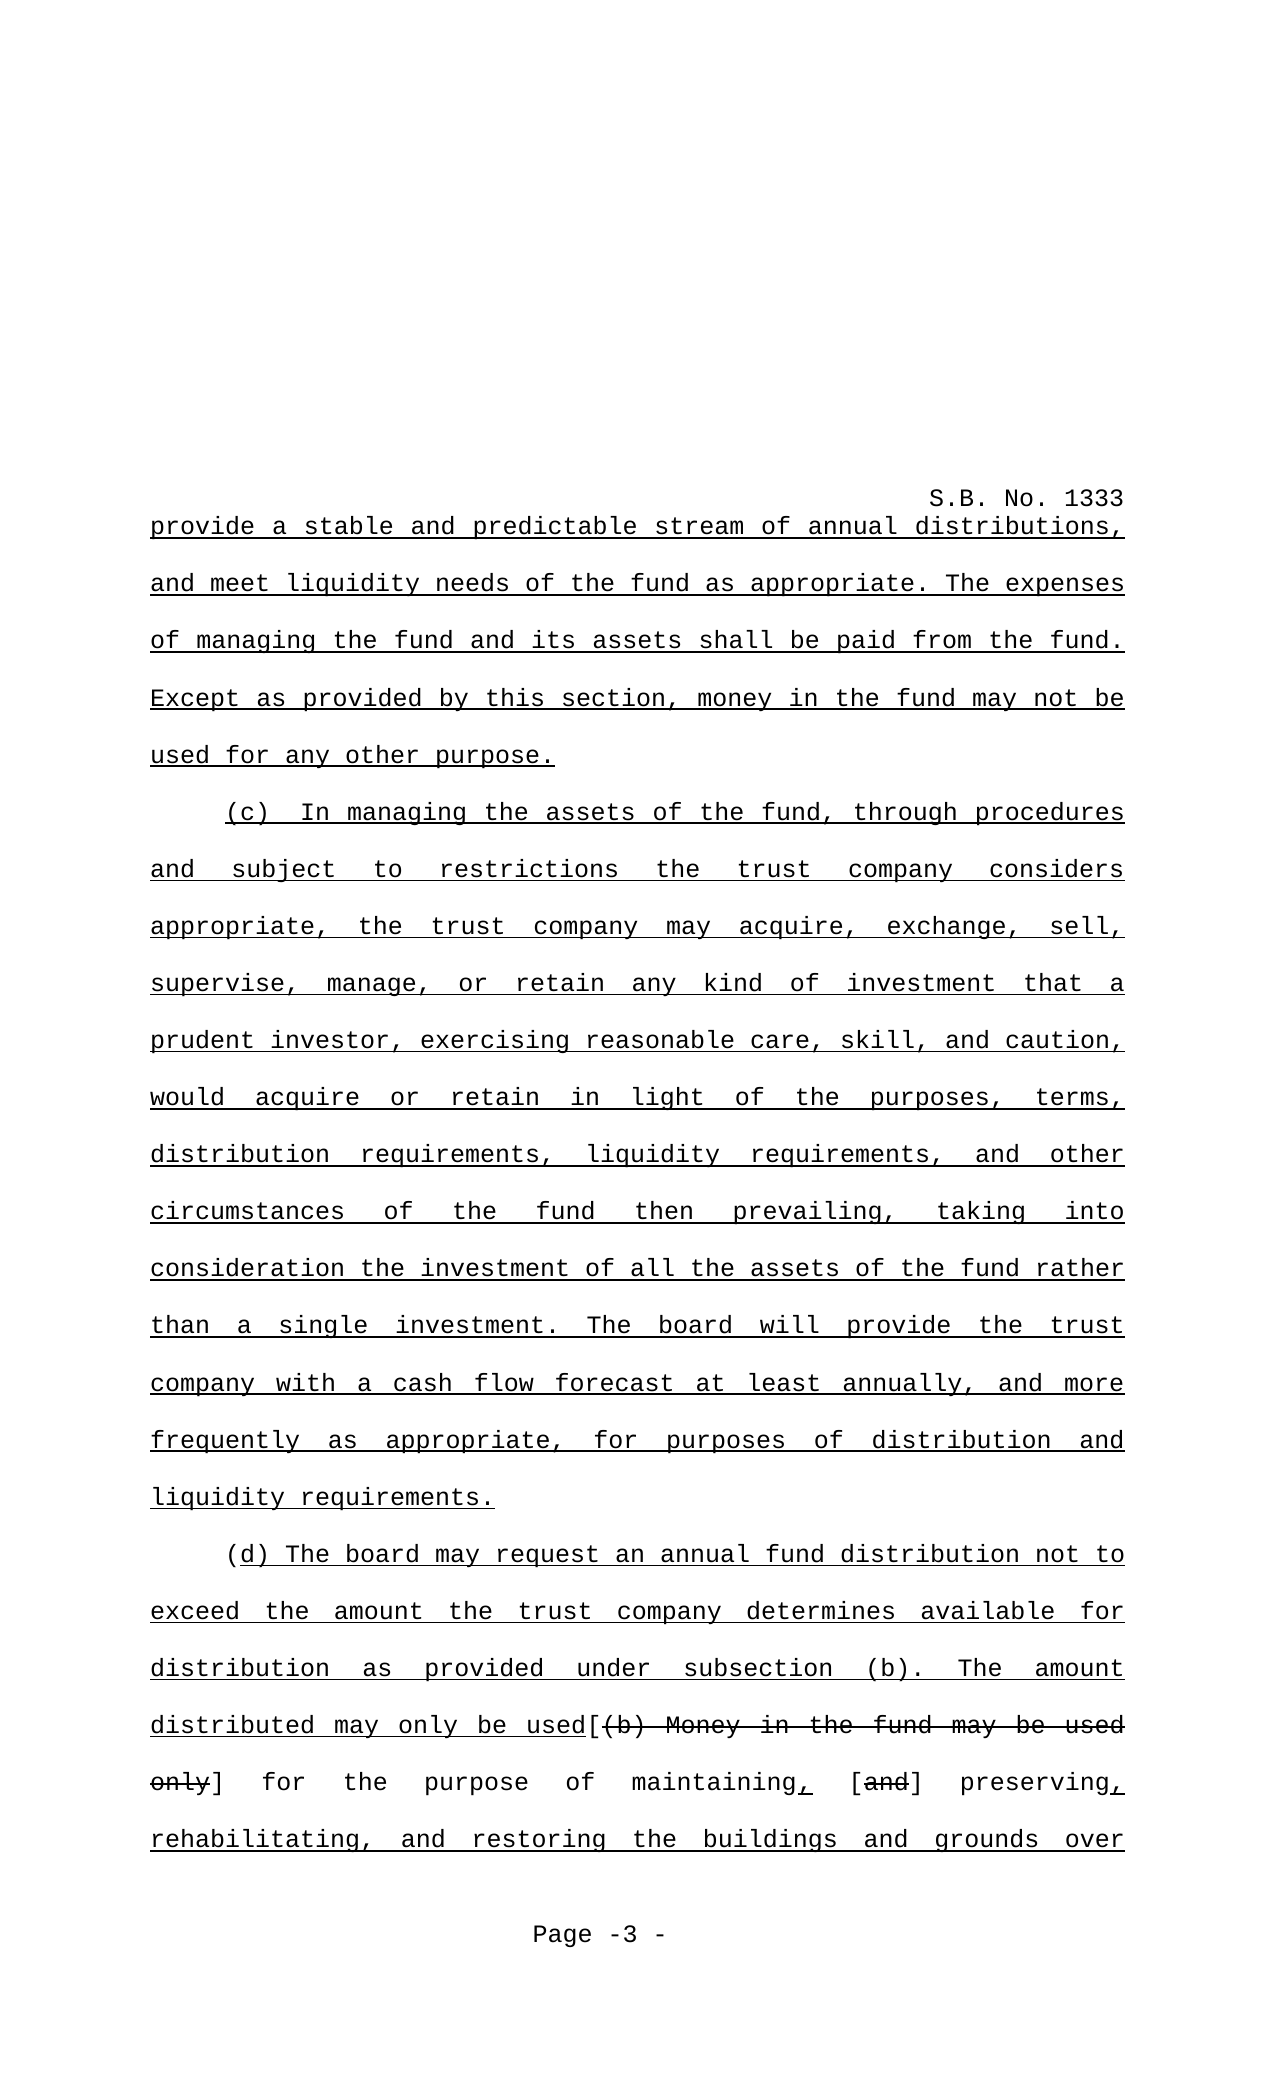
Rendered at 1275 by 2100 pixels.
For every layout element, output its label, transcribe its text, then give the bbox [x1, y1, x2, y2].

text (c) In managing the assets of the fund, through procedures and subject to restrictions the trust company considers appropriate, the trust company may acquire, exchange, sell, supervise, manage, or retain any kind of investment that a prudent investor, exercising reasonable care, skill, and caution, would acquire or retain in light of the purposes, terms, distribution requirements, liquidity requirements, and other circumstances of the fund then prevailing, taking into consideration the investment of all the assets of the fund rather than a single investment. The board will provide the trust company with a cash flow forecast at least annually, and more frequently as appropriate, for purposes of distribution and liquidity requirements. [150, 995, 1125, 1051]
text (c) In managing the assets of the fund, through procedures and subject to restrictions the trust company considers appropriate, the trust company may acquire, exchange, sell, supervise, manage, or retain any kind of investment that a prudent investor, exercising reasonable care, skill, and caution, would acquire or retain in light of the purposes, terms, distribution requirements, liquidity requirements, and other circumstances of the fund then prevailing, taking into consideration the investment of all the assets of the fund rather than a single investment. The board will provide the trust company with a cash flow forecast at least annually, and more frequently as appropriate, for purposes of distribution and liquidity requirements. [150, 1224, 1125, 1279]
text (c) In managing the assets of the fund, through procedures and subject to restrictions the trust company considers appropriate, the trust company may acquire, exchange, sell, supervise, manage, or retain any kind of investment that a prudent investor, exercising reasonable care, skill, and caution, would acquire or retain in light of the purposes, terms, distribution requirements, liquidity requirements, and other circumstances of the fund then prevailing, taking into consideration the investment of all the assets of the fund rather than a single investment. The board will provide the trust company with a cash flow forecast at least annually, and more frequently as appropriate, for purposes of distribution and liquidity requirements. [150, 938, 1125, 994]
text (c) In managing the assets of the fund, through procedures and subject to restrictions the trust company considers appropriate, the trust company may acquire, exchange, sell, supervise, manage, or retain any kind of investment that a prudent investor, exercising reasonable care, skill, and caution, would acquire or retain in light of the purposes, terms, distribution requirements, liquidity requirements, and other circumstances of the fund then prevailing, taking into consideration the investment of all the assets of the fund rather than a single investment. The board will provide the trust company with a cash flow forecast at least annually, and more frequently as appropriate, for purposes of distribution and liquidity requirements. [150, 1281, 1125, 1336]
text (c) In managing the assets of the fund, through procedures and subject to restrictions the trust company considers appropriate, the trust company may acquire, exchange, sell, supervise, manage, or retain any kind of investment that a prudent investor, exercising reasonable care, skill, and caution, would acquire or retain in light of the purposes, terms, distribution requirements, liquidity requirements, and other circumstances of the fund then prevailing, taking into consideration the investment of all the assets of the fund rather than a single investment. The board will provide the trust company with a cash flow forecast at least annually, and more frequently as appropriate, for purposes of distribution and liquidity requirements. [150, 1167, 1125, 1222]
text (c) In managing the assets of the fund, through procedures and subject to restrictions the trust company considers appropriate, the trust company may acquire, exchange, sell, supervise, manage, or retain any kind of investment that a prudent investor, exercising reasonable care, skill, and caution, would acquire or retain in light of the purposes, terms, distribution requirements, liquidity requirements, and other circumstances of the fund then prevailing, taking into consideration the investment of all the assets of the fund rather than a single investment. The board will provide the trust company with a cash flow forecast at least annually, and more frequently as appropriate, for purposes of distribution and liquidity requirements. [150, 799, 1125, 880]
text (c) In managing the assets of the fund, through procedures and subject to restrictions the trust company considers appropriate, the trust company may acquire, exchange, sell, supervise, manage, or retain any kind of investment that a prudent investor, exercising reasonable care, skill, and caution, would acquire or retain in light of the purposes, terms, distribution requirements, liquidity requirements, and other circumstances of the fund then prevailing, taking into consideration the investment of all the assets of the fund rather than a single investment. The board will provide the trust company with a cash flow forecast at least annually, and more frequently as appropriate, for purposes of distribution and liquidity requirements. [150, 881, 1125, 937]
text (c) In managing the assets of the fund, through procedures and subject to restrictions the trust company considers appropriate, the trust company may acquire, exchange, sell, supervise, manage, or retain any kind of investment that a prudent investor, exercising reasonable care, skill, and caution, would acquire or retain in light of the purposes, terms, distribution requirements, liquidity requirements, and other circumstances of the fund then prevailing, taking into consideration the investment of all the assets of the fund rather than a single investment. The board will provide the trust company with a cash flow forecast at least annually, and more frequently as appropriate, for purposes of distribution and liquidity requirements. [150, 1052, 1125, 1108]
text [150, 514, 1125, 537]
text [150, 1680, 1125, 1850]
text (c) In managing the assets of the fund, through procedures and subject to restrictions the trust company considers appropriate, the trust company may acquire, exchange, sell, supervise, manage, or retain any kind of investment that a prudent investor, exercising reasonable care, skill, and caution, would acquire or retain in light of the purposes, terms, distribution requirements, liquidity requirements, and other circumstances of the fund then prevailing, taking into consideration the investment of all the assets of the fund rather than a single investment. The board will provide the trust company with a cash flow forecast at least annually, and more frequently as appropriate, for purposes of distribution and liquidity requirements. [150, 1110, 1125, 1165]
text (c) In managing the assets of the fund, through procedures and subject to restrictions the trust company considers appropriate, the trust company may acquire, exchange, sell, supervise, manage, or retain any kind of investment that a prudent investor, exercising reasonable care, skill, and caution, would acquire or retain in light of the purposes, terms, distribution requirements, liquidity requirements, and other circumstances of the fund then prevailing, taking into consideration the investment of all the assets of the fund rather than a single investment. The board will provide the trust company with a cash flow forecast at least annually, and more frequently as appropriate, for purposes of distribution and liquidity requirements. [150, 1338, 1125, 1393]
text (c) In managing the assets of the fund, through procedures and subject to restrictions the trust company considers appropriate, the trust company may acquire, exchange, sell, supervise, manage, or retain any kind of investment that a prudent investor, exercising reasonable care, skill, and caution, would acquire or retain in light of the purposes, terms, distribution requirements, liquidity requirements, and other circumstances of the fund then prevailing, taking into consideration the investment of all the assets of the fund rather than a single investment. The board will provide the trust company with a cash flow forecast at least annually, and more frequently as appropriate, for purposes of distribution and liquidity requirements. [150, 1395, 1125, 1450]
text (c) In managing the assets of the fund, through procedures and subject to restrictions the trust company considers appropriate, the trust company may acquire, exchange, sell, supervise, manage, or retain any kind of investment that a prudent investor, exercising reasonable care, skill, and caution, would acquire or retain in light of the purposes, terms, distribution requirements, liquidity requirements, and other circumstances of the fund then prevailing, taking into consideration the investment of all the assets of the fund rather than a single investment. The board will provide the trust company with a cash flow forecast at least annually, and more frequently as appropriate, for purposes of distribution and liquidity requirements. [150, 1452, 1125, 1513]
